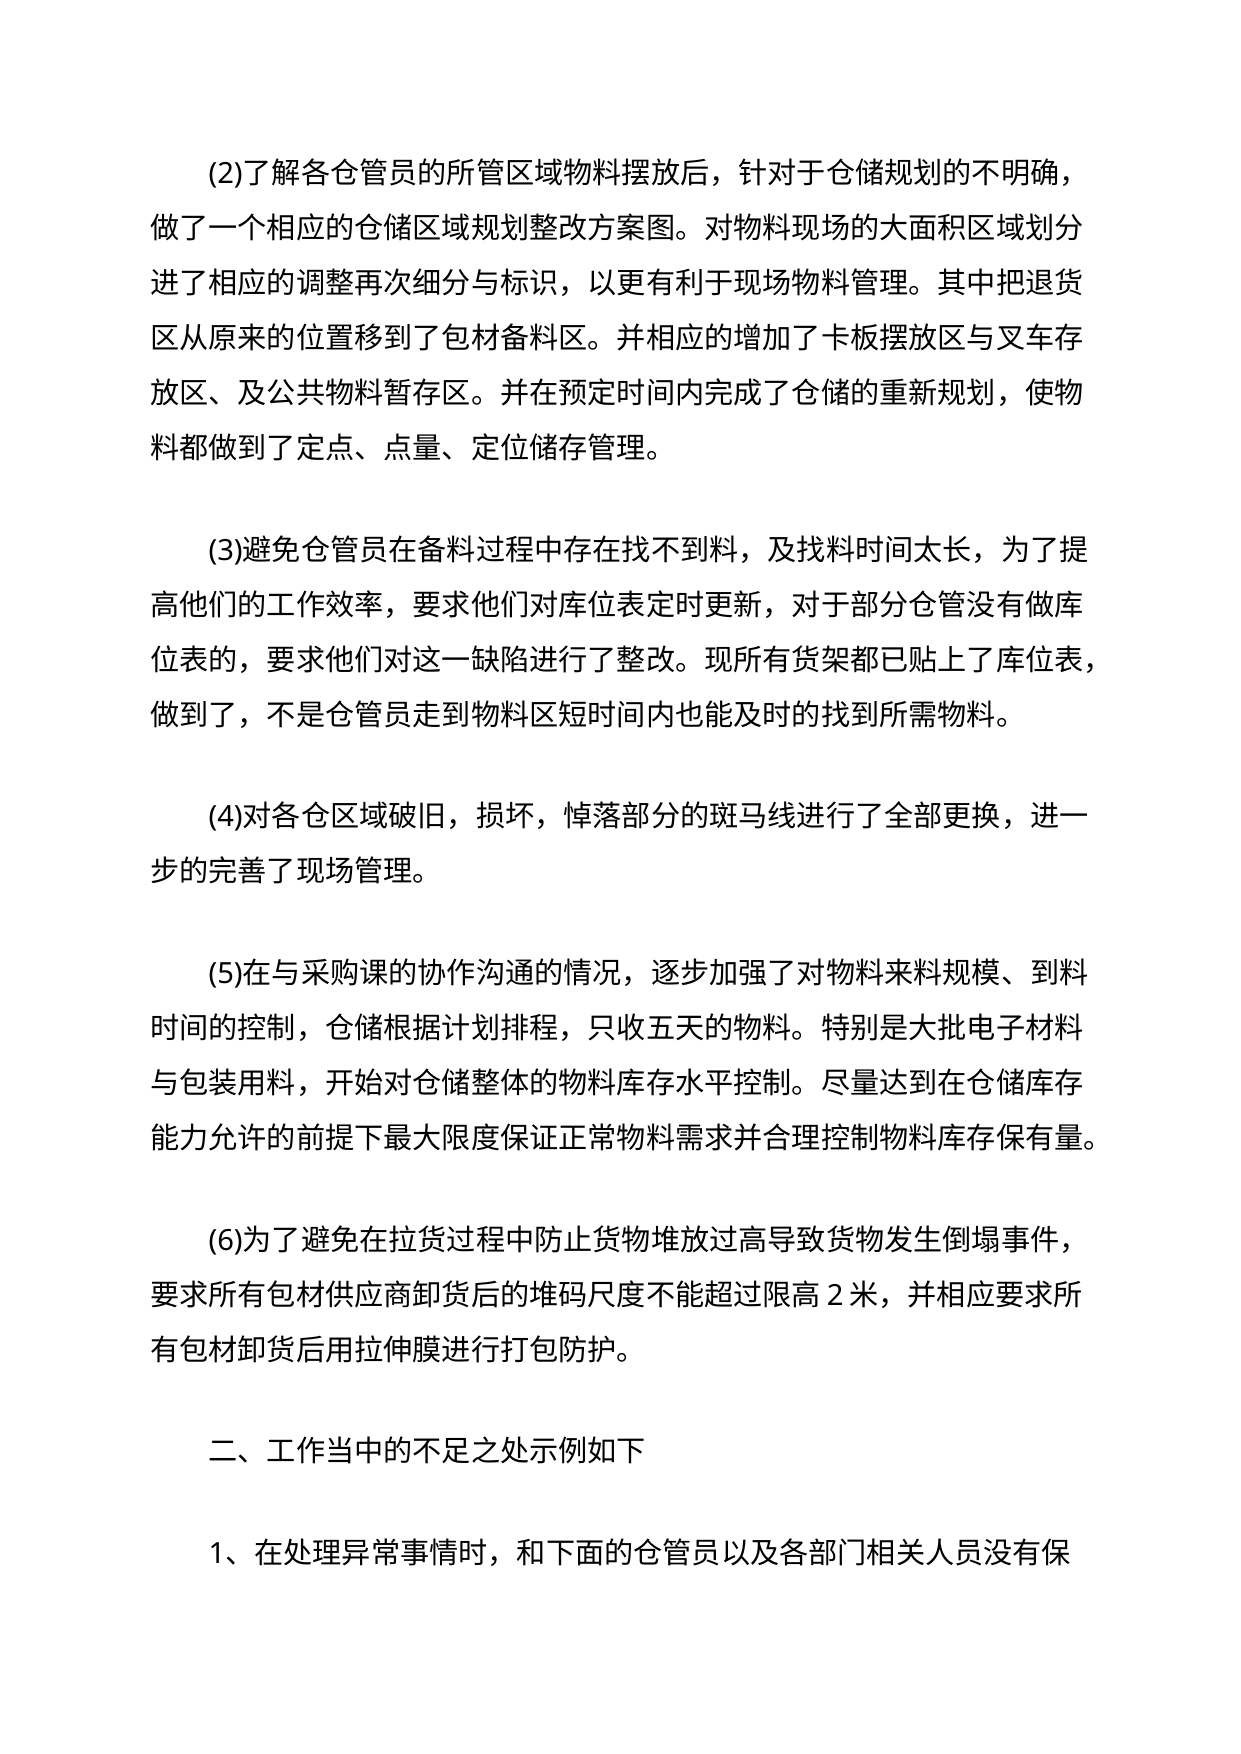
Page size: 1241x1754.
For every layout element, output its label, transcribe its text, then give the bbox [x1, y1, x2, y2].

text (2)了解各仓管员的所管区域物料摆放后，针对于仓储规划的不明确，做了一个相应的仓储区域规划整改方案图。对物料现场的大面积区域划分进了相应的调整再次细分与标识，以更有利于现场物料管理。其中把退货区从原来的位置移到了包材备料区。并相应的增加了卡板摆放区与叉车存放区、及公共物料暂存区。并在预定时间内完成了仓储的重新规划，使物料都做到了定点、点量、定位储存管理。 [150, 150, 1090, 467]
text (6)为了避免在拉货过程中防止货物堆放过高导致货物发生倒塌事件，要求所有包材供应商卸货后的堆码尺度不能超过限高2米，并相应要求所有包材卸货后用拉伸膜进行打包防护。 [150, 1216, 1090, 1368]
text (4)对各仓区域破旧，损坏，悼落部分的斑马线进行了全部更换，进一步的完善了现场管理。 [150, 793, 1090, 890]
text (3)避免仓管员在备料过程中存在找不到料，及找料时间太长，为了提高他们的工作效率，要求他们对库位表定时更新，对于部分仓管没有做库位表的，要求他们对这一缺陷进行了整改。现所有货架都已贴上了库位表，做到了，不是仓管员走到物料区短时间内也能及时的找到所需物料。 [150, 526, 1090, 733]
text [150, 1530, 1090, 1572]
text 二、工作当中的不足之处示例如下 [150, 1428, 1090, 1470]
text (5)在与采购课的协作沟通的情况，逐步加强了对物料来料规模、到料时间的控制，仓储根据计划排程，只收五天的物料。特别是大批电子材料与包装用料，开始对仓储整体的物料库存水平控制。尽量达到在仓储库存能力允许的前提下最大限度保证正常物料需求并合理控制物料库存保有量。 [150, 950, 1090, 1157]
